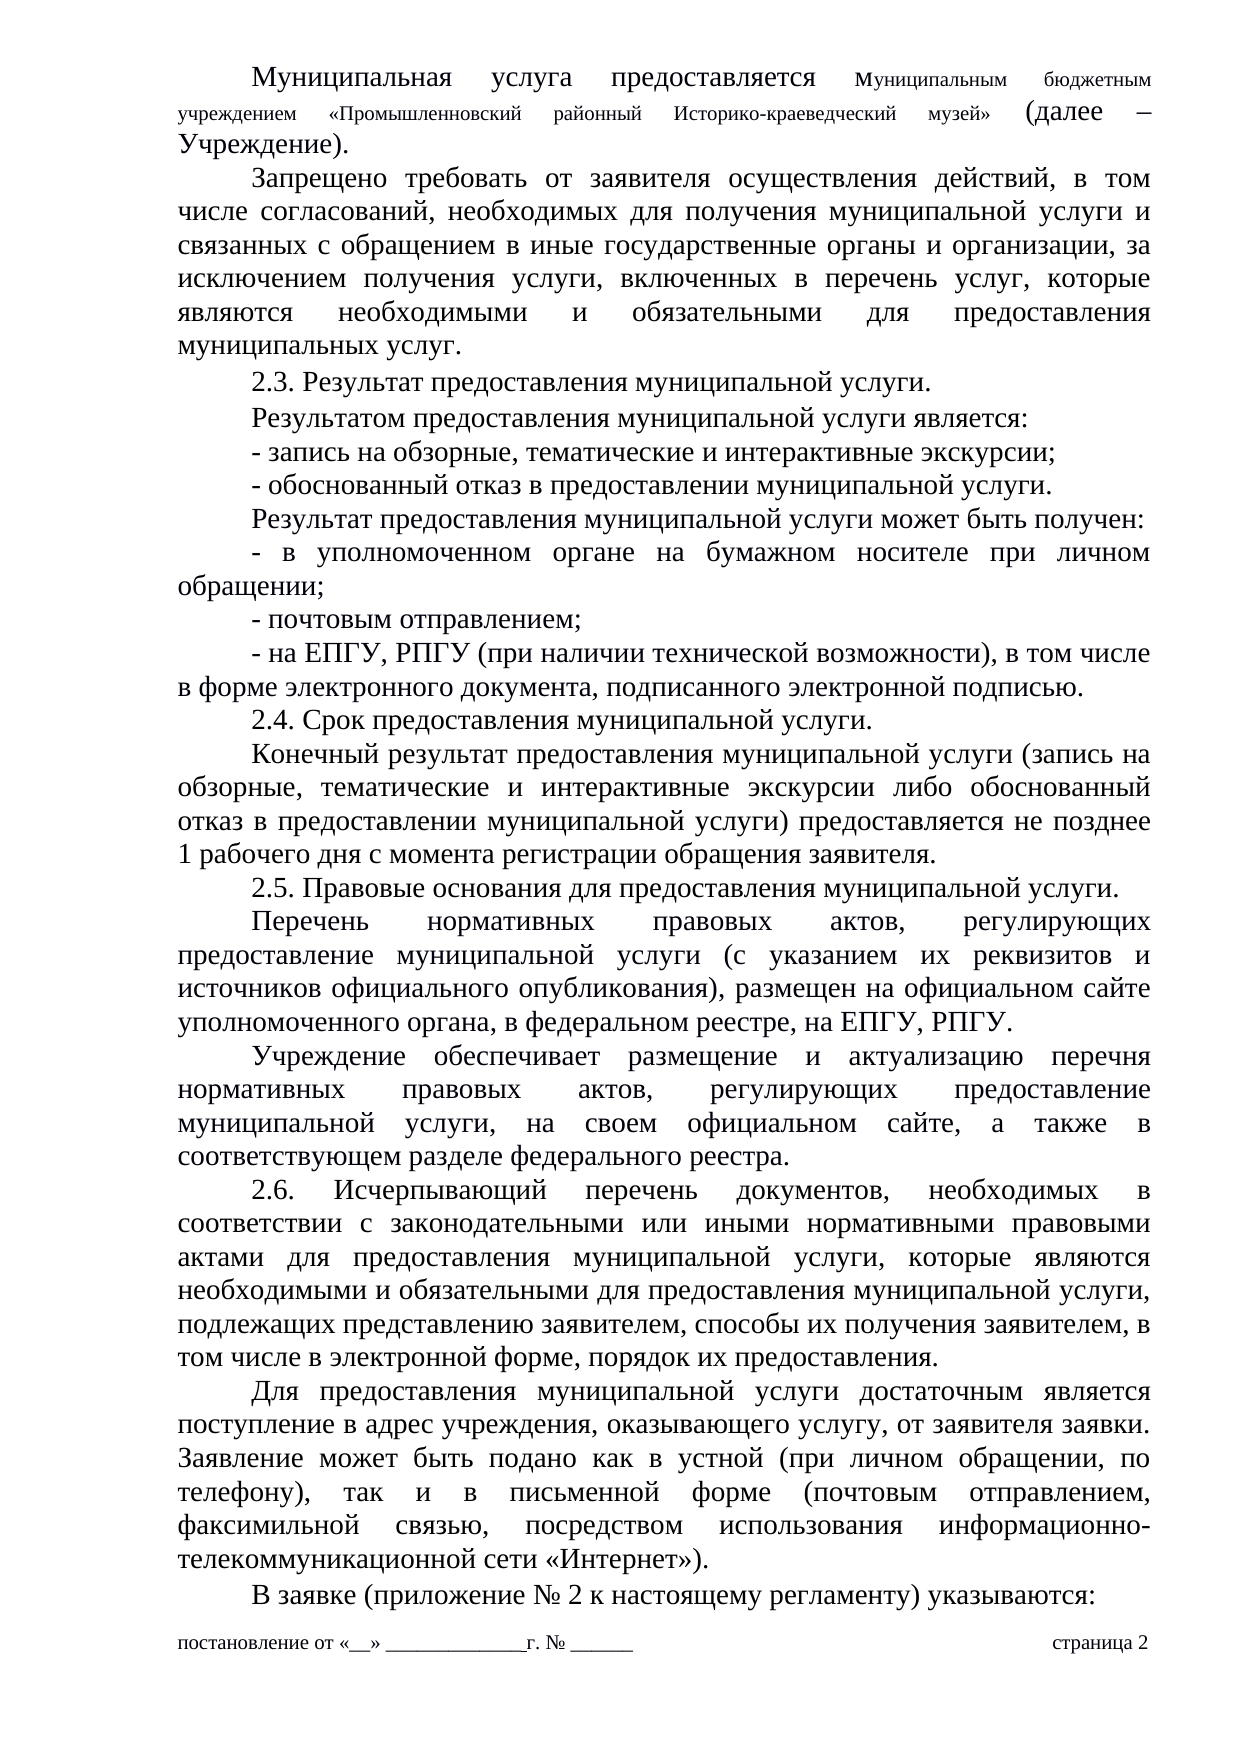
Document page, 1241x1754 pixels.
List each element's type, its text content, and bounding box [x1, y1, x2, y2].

text - запись на обзорные, тематические и интерактивные экскурсии; [177, 434, 1152, 467]
text - обоснованный отказ в предоставлении муниципальной услуги. [177, 467, 1152, 501]
text 2.6. Исчерпывающий перечень документов, необходимых в соответствии с законодательными или иными нормативными правовыми актами для предоставления муниципальной услуги, которые являются необходимыми и обязательными для предоставления муниципальной услуги, подлежащих представлению заявителем, способы их получения заявителем, в том числе в электронной форме, порядок их предоставления. [177, 1172, 1152, 1373]
text - на ЕПГУ, РПГУ (при наличии технической возможности), в том числе в форме электронного документа, подписанного электронной подписью. [177, 635, 1152, 702]
text Результат предоставления муниципальной услуги может быть получен: [177, 501, 1152, 534]
text Перечень нормативных правовых актов, регулирующих предоставление муниципальной услуги (с указанием их реквизитов и источников официального опубликования), размещен на официальном сайте уполномоченного органа, в федеральном реестре, на ЕПГУ, РПГУ. [177, 903, 1152, 1038]
text 2.5. Правовые основания для предоставления муниципальной услуги. [177, 870, 1152, 903]
text Результатом предоставления муниципальной услуги является: [177, 400, 1152, 434]
text Для предоставления муниципальной услуги достаточным является поступление в адрес учреждения, оказывающего услугу, от заявителя заявки. Заявление может быть подано как в устной (при личном обращении, по телефону), так и в письменной форме (почтовым отправлением, факсимильной связью, посредством использования информационно-телекоммуникационной сети «Интернет»). [177, 1373, 1152, 1574]
text В заявке (приложение № 2 к настоящему регламенту) указываются: [177, 1577, 1152, 1611]
text Муниципальная услуга предоставляется муниципальным бюджетным учреждением «Промышленновский районный Историко-краеведческий музей» (далее – Учреждение). [177, 59, 1152, 160]
text Запрещено требовать от заявителя осуществления действий, в том числе согласований, необходимых для получения муниципальной услуги и связанных с обращением в иные государственные органы и организации, за исключением получения услуги, включенных в перечень услуг, которые являются необходимыми и обязательными для предоставления муниципальных услуг. [177, 160, 1152, 361]
text Учреждение обеспечивает размещение и актуализацию перечня нормативных правовых актов, регулирующих предоставление муниципальной услуги, на своем официальном сайте, а также в соответствующем разделе федерального реестра. [177, 1038, 1152, 1172]
text - почтовым отправлением; [177, 602, 1152, 635]
text 2.4. Срок предоставления муниципальной услуги. [177, 702, 1152, 736]
text - в уполномоченном органе на бумажном носителе при личном обращении; [177, 534, 1152, 602]
text Конечный результат предоставления муниципальной услуги (запись на обзорные, тематические и интерактивные экскурсии либо обоснованный отказ в предоставлении муниципальной услуги) предоставляется не позднее 1 рабочего дня с момента регистрации обращения заявителя. [177, 736, 1152, 870]
text 2.3. Результат предоставления муниципальной услуги. [177, 364, 1152, 397]
